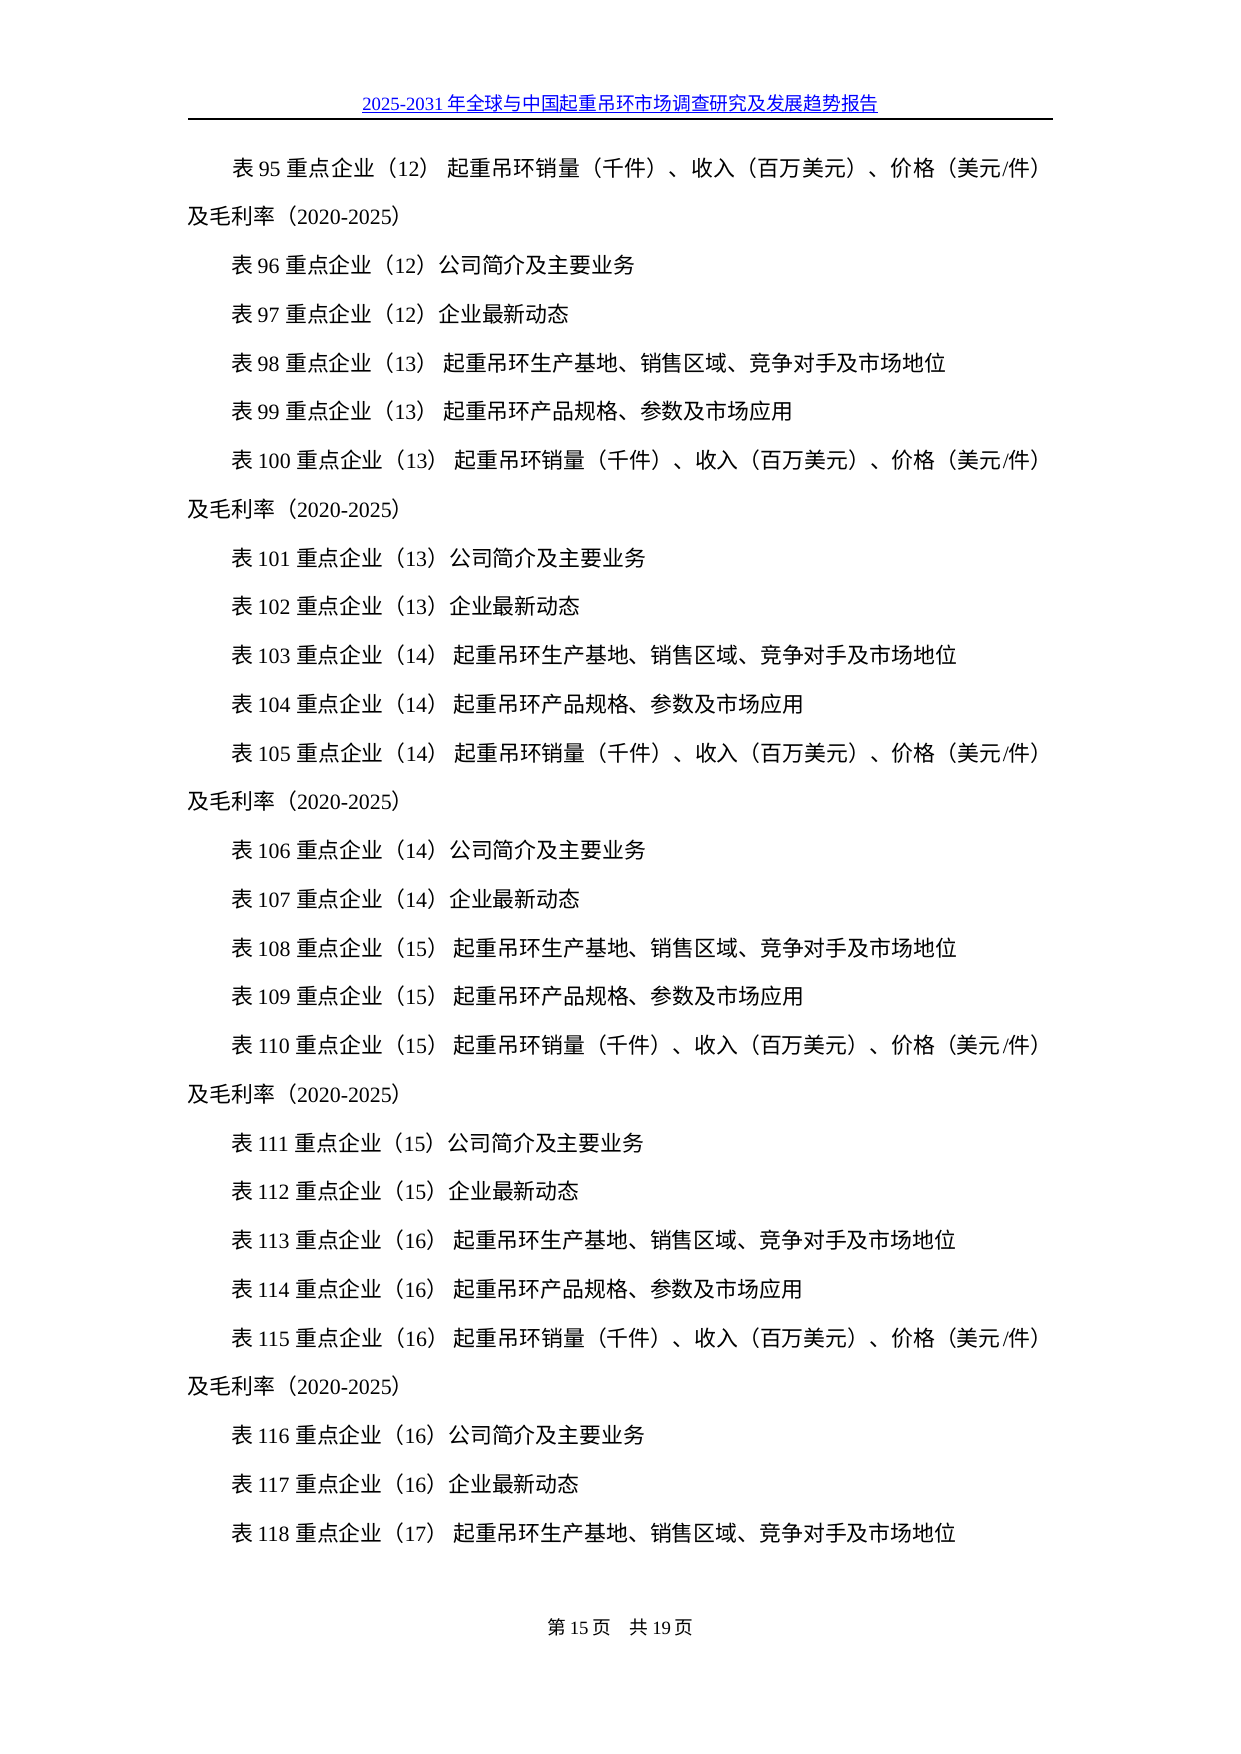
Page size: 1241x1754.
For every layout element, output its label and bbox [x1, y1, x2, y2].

text [187, 150, 1053, 1548]
